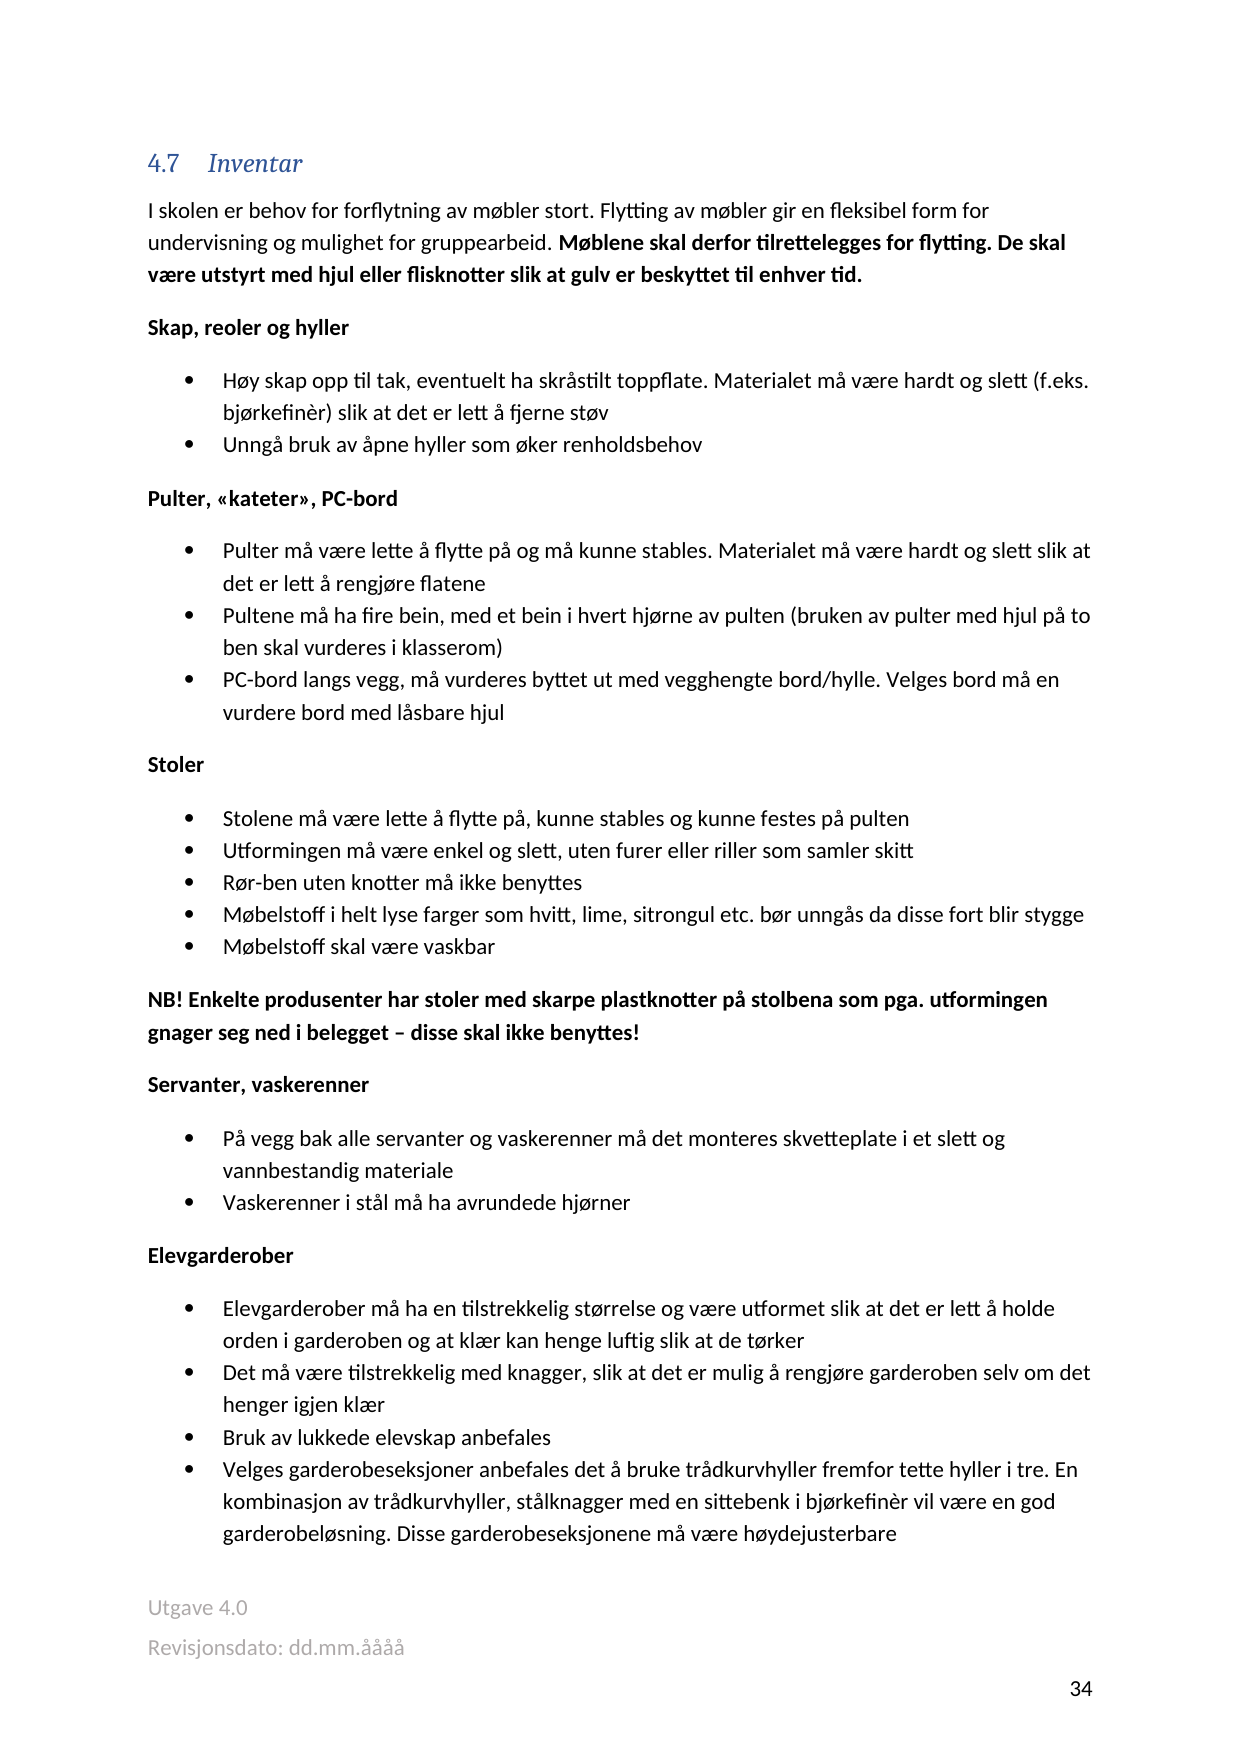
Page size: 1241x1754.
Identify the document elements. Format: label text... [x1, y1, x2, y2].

list Utformingen må være enkel og slett, uten furer eller riller som samler skitt [185, 836, 1093, 864]
list Velges garderobeseksjoner anbefales det å bruke trådkurvhyller fremfor tette hyller i tre. En kombinasjon av trådkurvhyller, stålknagger med en sittebenk i bjørkefinèr vil være en god garderobeløsning. Disse garderobeseksjonene må være høydejusterbare [185, 1455, 1093, 1547]
list Bruk av lukkede elevskap anbefales [185, 1423, 1093, 1451]
text Servanter, vaskerenner [148, 1071, 1093, 1099]
list Møbelstoff skal være vaskbar [185, 932, 1093, 960]
list På vegg bak alle servanter og vaskerenner må det monteres skvetteplate i et slett og vannbestandig materiale [185, 1124, 1093, 1184]
list Det må være tilstrekkelig med knagger, slik at det er mulig å rengjøre garderoben selv om det henger igjen klær [185, 1358, 1093, 1419]
list Stolene må være lette å flytte på, kunne stables og kunne festes på pulten [185, 804, 1093, 832]
list PC-bord langs vegg, må vurderes byttet ut med vegghengte bord/hylle. Velges bord må en vurdere bord med låsbare hjul [185, 665, 1093, 726]
list Unngå bruk av åpne hyller som øker renholdsbehov [185, 431, 1093, 459]
text I skolen er behov for forflytning av møbler stort. Flytting av møbler gir en fleksibel form for undervisning og mulighet for gruppearbeid. Møblene skal derfor tilrettelegges for flytting. De skal være utstyrt med hjul eller flisknotter slik at gulv er beskyttet til enhver tid. [148, 196, 1093, 288]
text Elevgarderober [148, 1241, 1093, 1269]
list Høy skap opp til tak, eventuelt ha skråstilt toppflate. Materialet må være hardt og slett (f.eks. bjørkefinèr) slik at det er lett å fjerne støv [185, 366, 1093, 426]
subtitle Inventar [148, 148, 1093, 179]
text Pulter, «kateter», PC-bord [148, 484, 1093, 512]
list Pulter må være lette å flytte på og må kunne stables. Materialet må være hardt og slett slik at det er lett å rengjøre flatene [185, 537, 1093, 597]
text Stoler [148, 751, 1093, 779]
list Vaskerenner i stål må ha avrundede hjørner [185, 1188, 1093, 1216]
text NB! Enkelte produsenter har stoler med skarpe plastknotter på stolbena som pga. utformingen gnager seg ned i belegget – disse skal ikke benyttes! [148, 985, 1093, 1046]
list Rør-ben uten knotter må ikke benyttes [185, 868, 1093, 896]
list Pultene må ha fire bein, med et bein i hvert hjørne av pulten (bruken av pulter med hjul på to ben skal vurderes i klasserom) [185, 601, 1093, 661]
list Elevgarderober må ha en tilstrekkelig størrelse og være utformet slik at det er lett å holde orden i garderoben og at klær kan henge luftig slik at de tørker [185, 1294, 1093, 1354]
text Skap, reoler og hyller [148, 313, 1093, 341]
list Møbelstoff i helt lyse farger som hvitt, lime, sitrongul etc. bør unngås da disse fort blir stygge [185, 900, 1093, 928]
